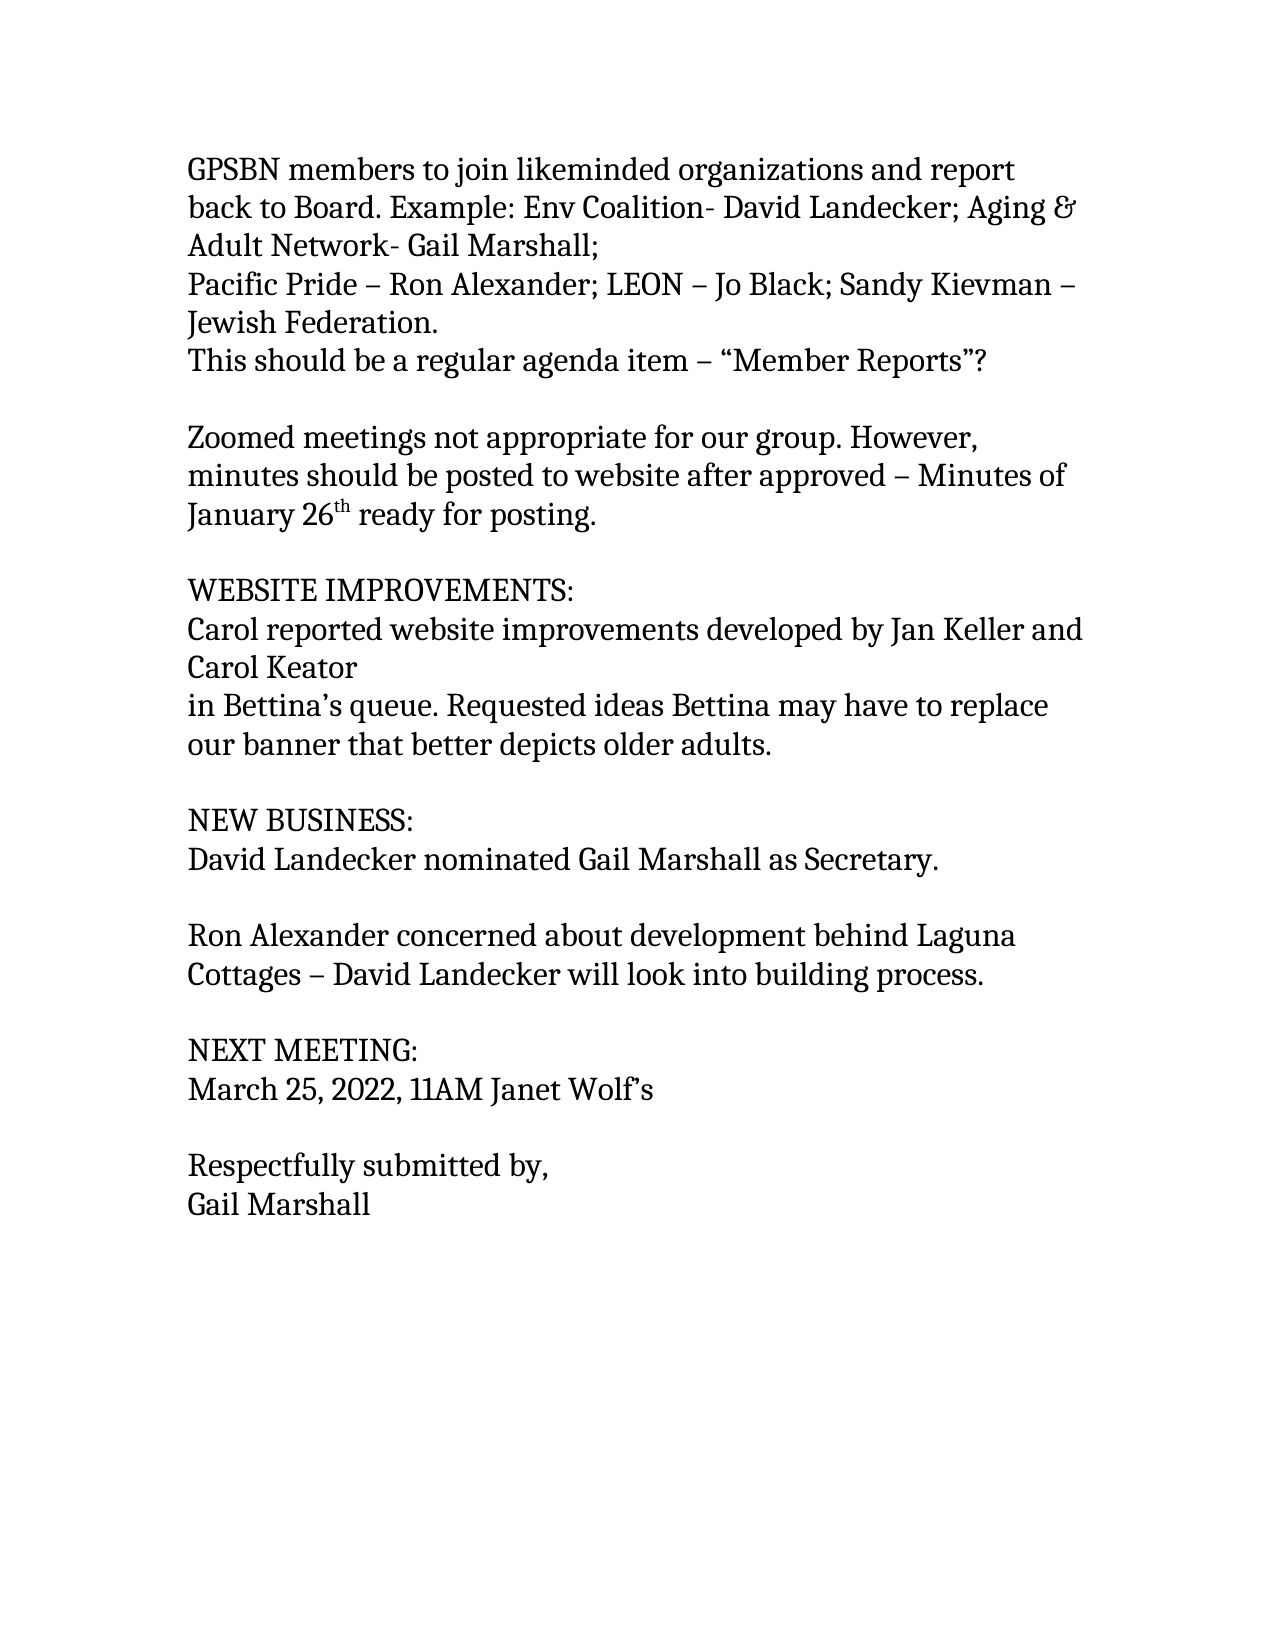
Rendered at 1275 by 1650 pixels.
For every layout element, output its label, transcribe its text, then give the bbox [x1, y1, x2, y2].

text in Bettina’s queue. Requested ideas Bettina may have to replace our banner that better depicts older adults. [187, 687, 1087, 763]
text NEXT MEETING: [187, 1032, 1087, 1070]
text Respectfully submitted by, [187, 1147, 1087, 1185]
text GPSBN members to join likeminded organizations and report back to Board. Example: Env Coalition- David Landecker; Aging & Adult Network- Gail Marshall; [187, 150, 1087, 265]
text Carol reported website improvements developed by Jan Keller and Carol Keator [187, 610, 1087, 687]
text Pacific Pride – Ron Alexander; LEON – Jo Black; Sandy Kievman – Jewish Federation. [187, 265, 1087, 342]
text David Landecker nominated Gail Marshall as Secretary. [187, 840, 1087, 878]
text Ron Alexander concerned about development behind Laguna Cottages – David Landecker will look into building process. [187, 917, 1087, 993]
text March 25, 2022, 11AM Janet Wolf’s [187, 1070, 1087, 1108]
text WEBSITE IMPROVEMENTS: [187, 572, 1087, 610]
text Zoomed meetings not appropriate for our group. However, minutes should be posted to website after approved – Minutes of January 26th ready for posting. [187, 418, 1087, 533]
text This should be a regular agenda item – “Member Reports”? [187, 342, 1087, 380]
text Gail Marshall [187, 1185, 1087, 1223]
text NEW BUSINESS: [187, 802, 1087, 840]
